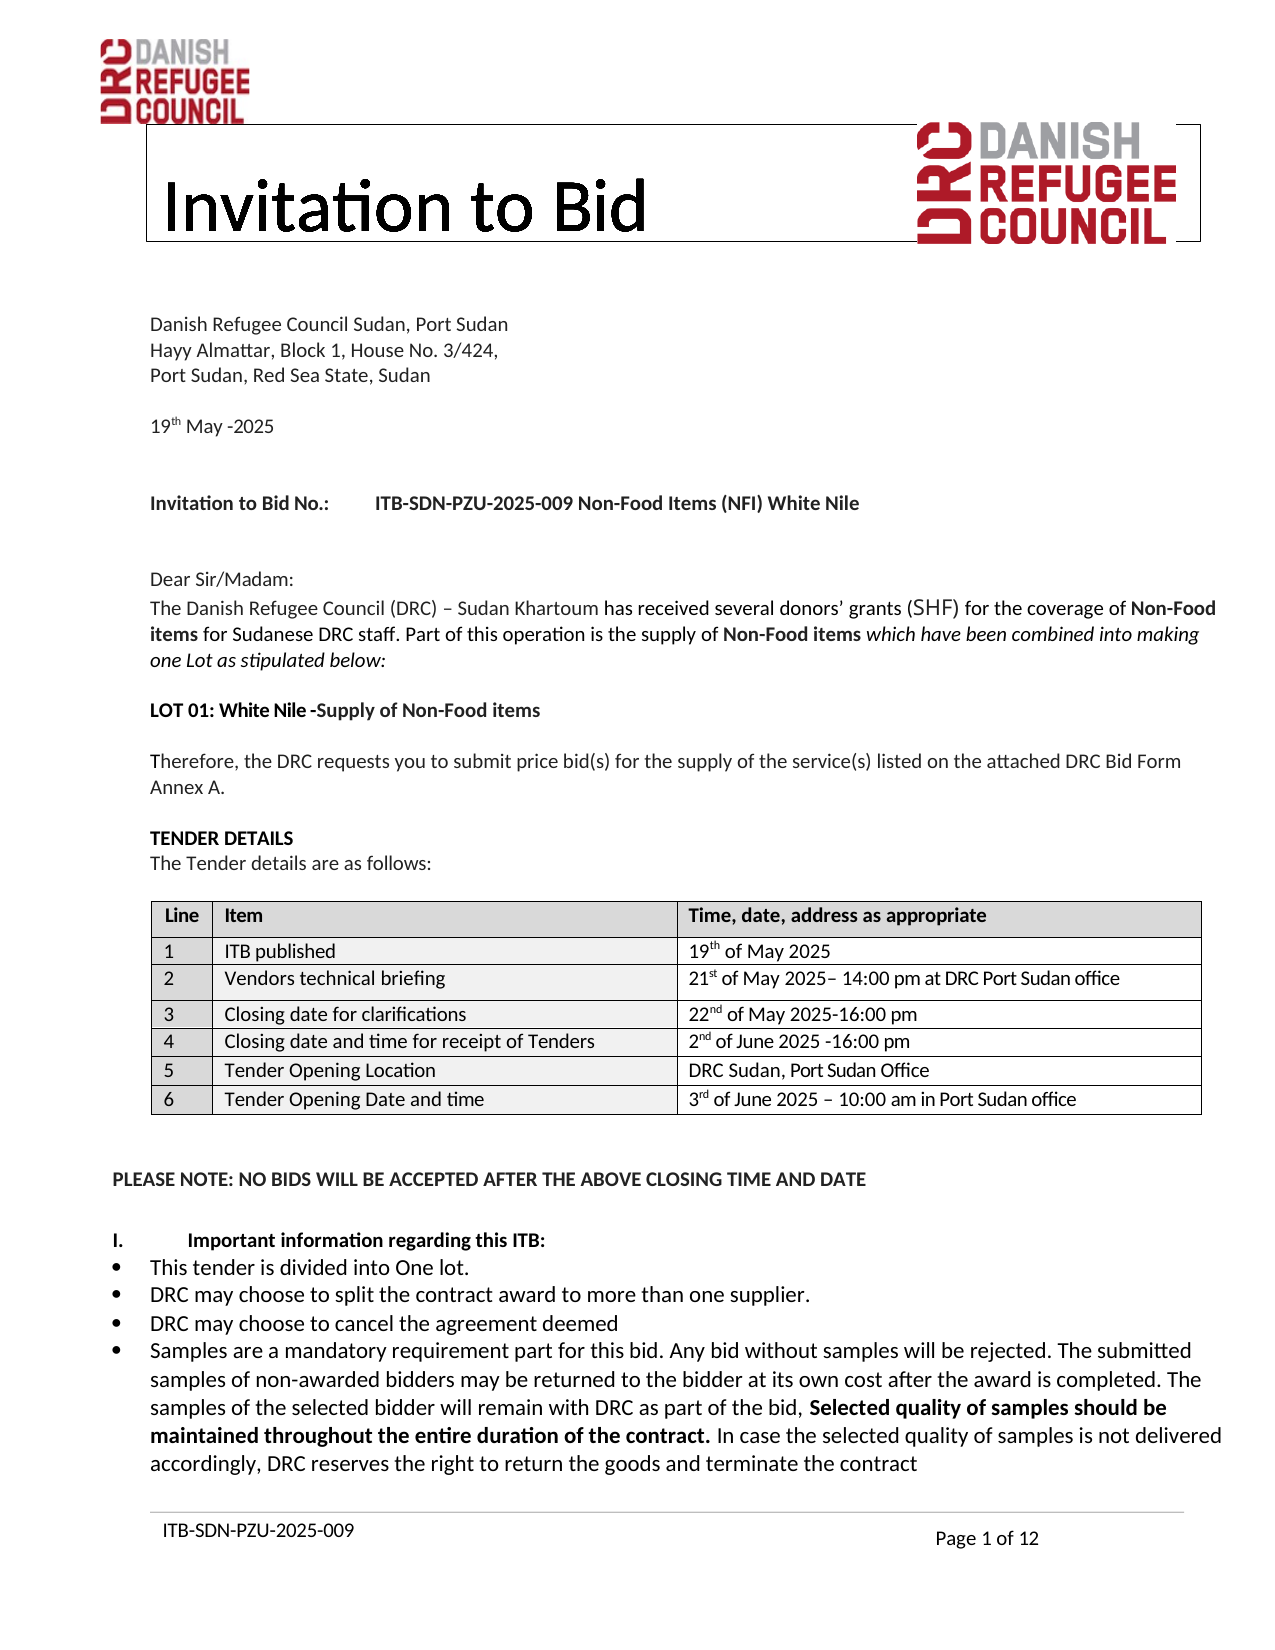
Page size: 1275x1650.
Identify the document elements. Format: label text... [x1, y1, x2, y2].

list This tender is divided into One lot. [112, 1253, 1237, 1281]
table_cell Closing date for clarifications [213, 1001, 677, 1027]
text Dear Sir/Madam: [150, 566, 1237, 592]
table_cell 2 [152, 965, 212, 1000]
list DRC may choose to cancel the agreement deemed [112, 1309, 1237, 1337]
table_cell Tender Opening Date and time [213, 1086, 677, 1114]
table_cell 3 [152, 1001, 212, 1027]
picture [917, 122, 1176, 244]
table_cell 1 [152, 938, 212, 964]
table_cell 4 [152, 1029, 212, 1056]
text Invitation to Bid No.: ITB-SDN-PZU-2025-009 Non-Food Items (NFI) White Nile [150, 490, 1237, 515]
table_header Item [213, 902, 677, 937]
table_header Line [152, 902, 212, 937]
table_cell Closing date and time for receipt of Tenders [213, 1029, 677, 1056]
table_cell 22nd of May 2025-16:00 pm [678, 1001, 1201, 1027]
picture [100, 39, 250, 124]
table_cell Vendors technical briefing [213, 965, 677, 1000]
text The Tender details are as follows: [150, 850, 1237, 876]
text 19th May -2025 [150, 413, 528, 439]
table_cell 2nd of June 2025 -16:00 pm [678, 1029, 1201, 1056]
table_header Time, date, address as appropriate [678, 902, 1201, 937]
table_cell 19th of May 2025 [678, 938, 1201, 964]
list PLEASE NOTE: NO BIDS WILL BE ACCEPTED AFTER THE ABOVE CLOSING TIME AND DATE [112, 1166, 1237, 1192]
text Therefore, the DRC requests you to submit price bid(s) for the supply of the service(s) listed on the attached DRC Bid Form Annex A. [150, 749, 1200, 799]
subtitle TENDER DETAILS [150, 825, 1237, 850]
table_cell 3rd of June 2025 – 10:00 am in Port Sudan office [678, 1086, 1201, 1114]
text Danish Refugee Council Sudan, Port Sudan Hayy Almattar, Block 1, House No. 3/424, Port Sudan, Red Sea State, Sudan [150, 312, 528, 388]
list DRC may choose to split the contract award to more than one supplier. [112, 1281, 1237, 1309]
table_cell 21st of May 2025– 14:00 pm at DRC Port Sudan office [678, 965, 1201, 1000]
table_cell 5 [152, 1057, 212, 1085]
text LOT 01: White Nile -Supply of Non-Food items [150, 698, 1237, 723]
table_cell 6 [152, 1086, 212, 1114]
text The Danish Refugee Council (DRC) – Sudan Khartoum has received several donors’ grants (SHF) for the coverage of Non-Food items for Sudanese DRC staff. Part of this operation is the supply of Non-Food items which have been combined into making one Lot as stipulated below: [150, 592, 1237, 672]
list Samples are a mandatory requirement part for this bid. Any bid without samples will be rejected. The submitted samples of non-awarded bidders may be returned to the bidder at its own cost after the award is completed. The samples of the selected bidder will remain with DRC as part of the bid, Selected quality of samples should be maintained throughout the entire duration of the contract. In case the selected quality of samples is not delivered accordingly, DRC reserves the right to return the goods and terminate the contract [112, 1337, 1237, 1477]
table_cell ITB published [213, 938, 677, 964]
subtitle Important information regarding this ITB: [112, 1227, 1237, 1253]
table_cell Tender Opening Location [213, 1057, 677, 1085]
table_cell DRC Sudan, Port Sudan Office [678, 1057, 1201, 1085]
